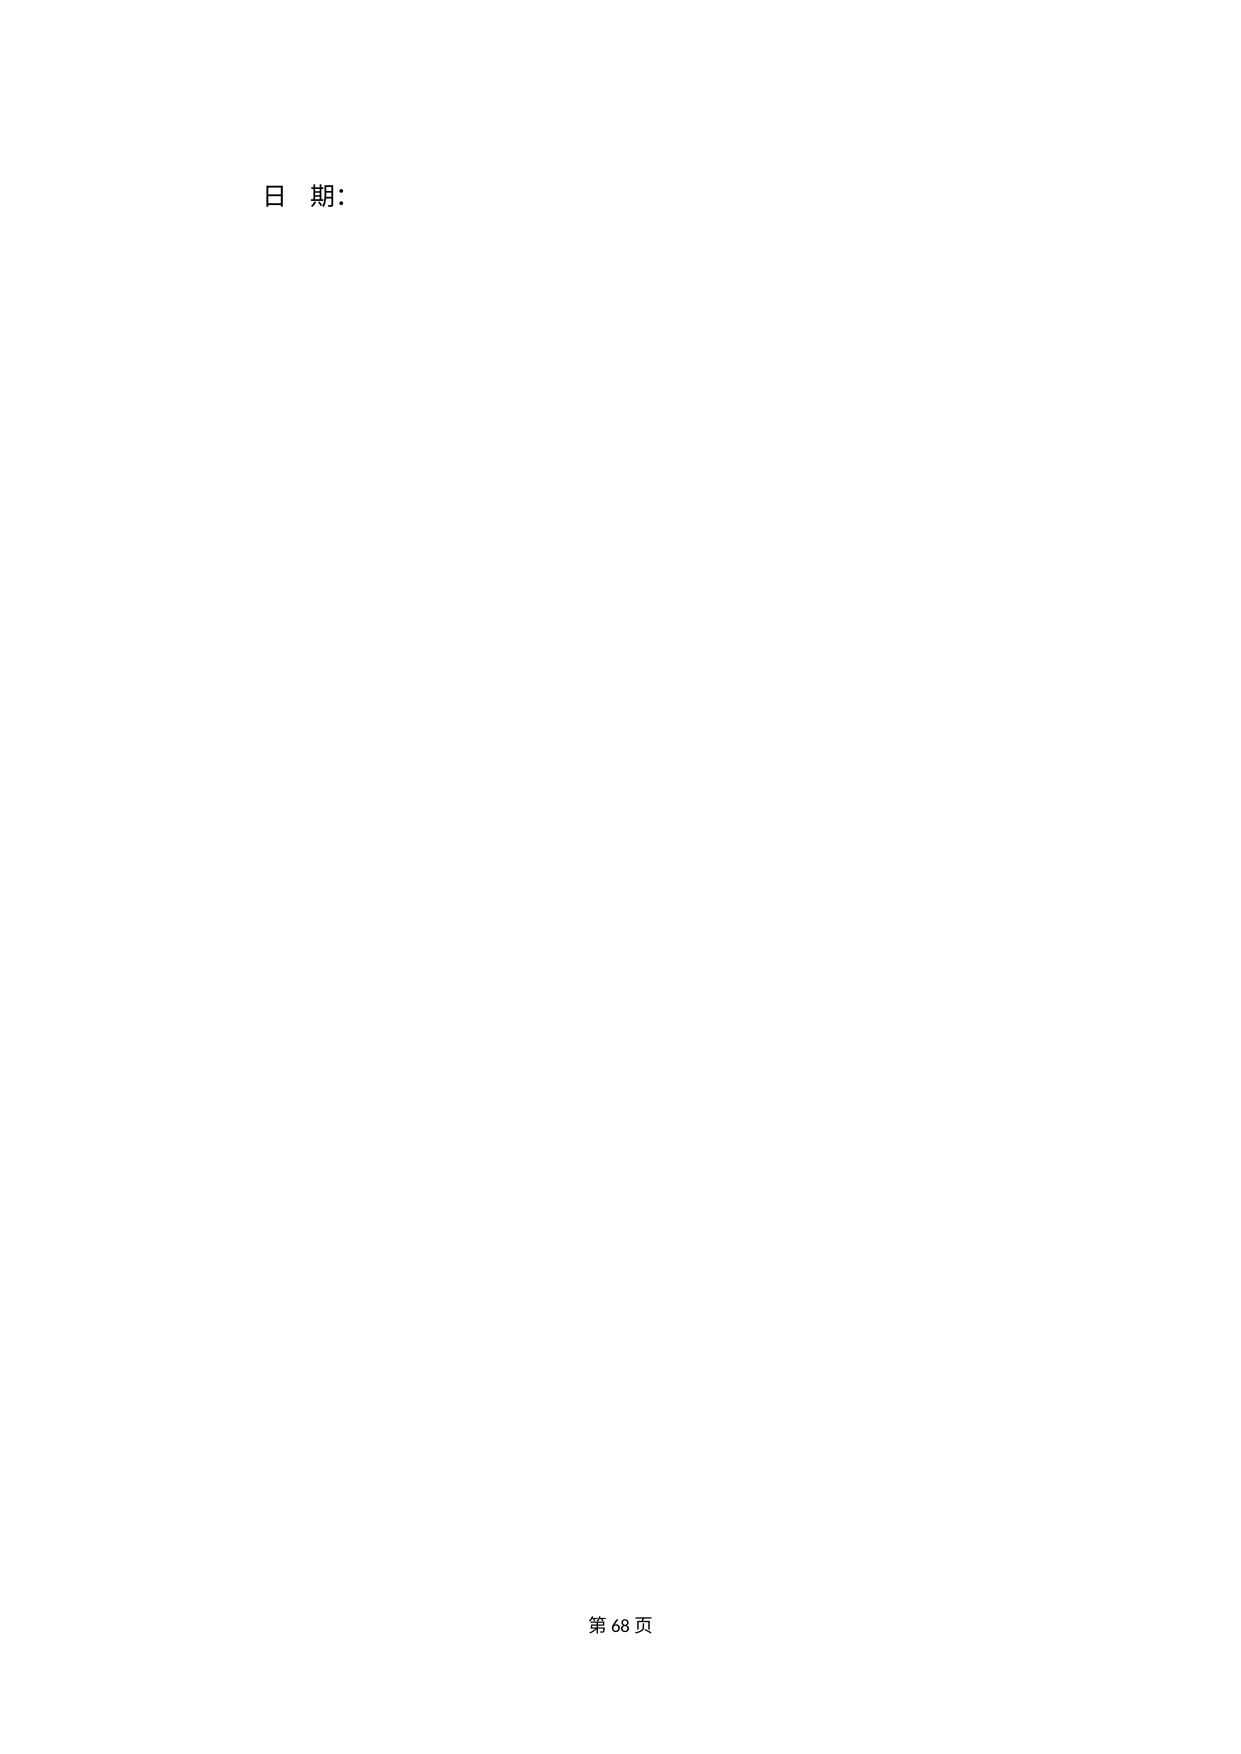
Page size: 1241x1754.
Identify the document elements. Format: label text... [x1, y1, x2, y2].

text 日 期： [187, 162, 1053, 227]
